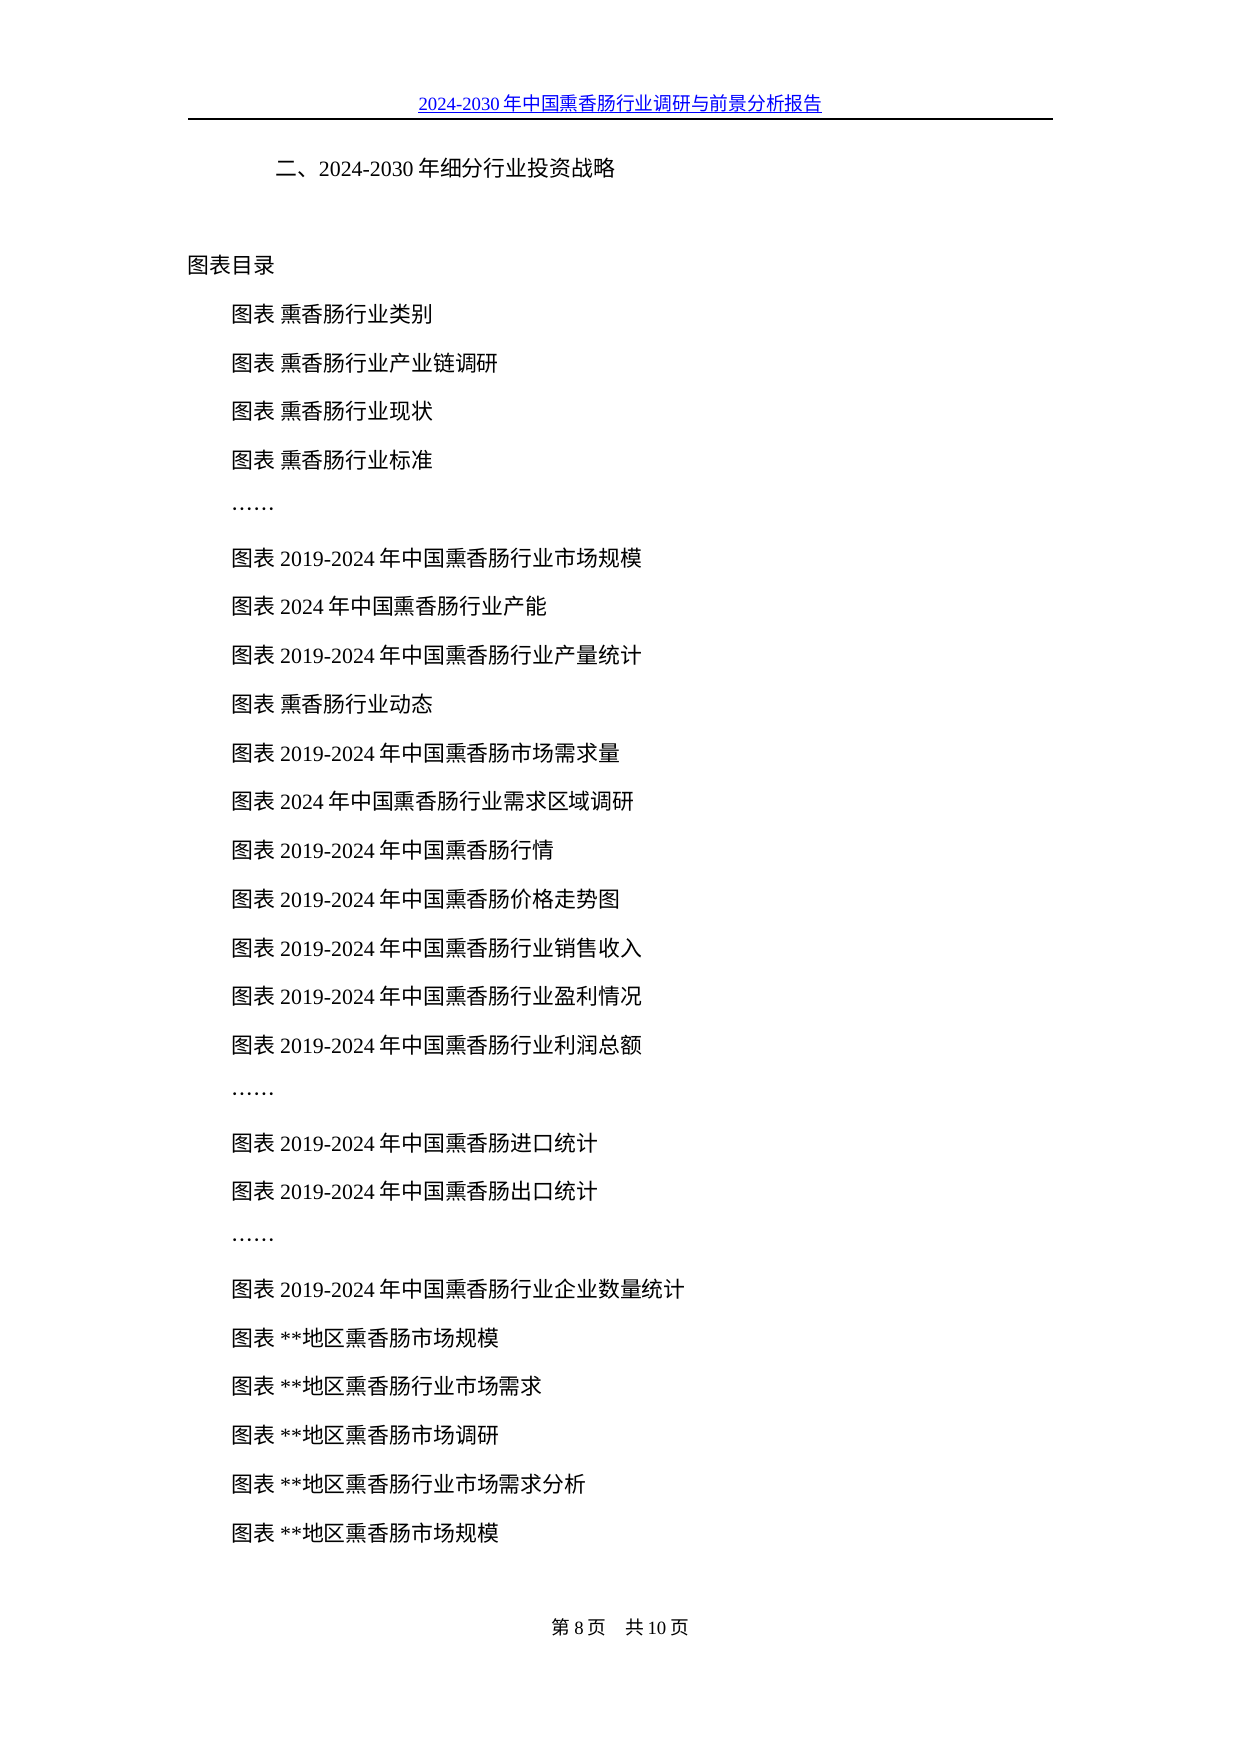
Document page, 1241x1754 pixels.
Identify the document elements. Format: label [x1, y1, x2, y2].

text [187, 150, 1053, 1548]
